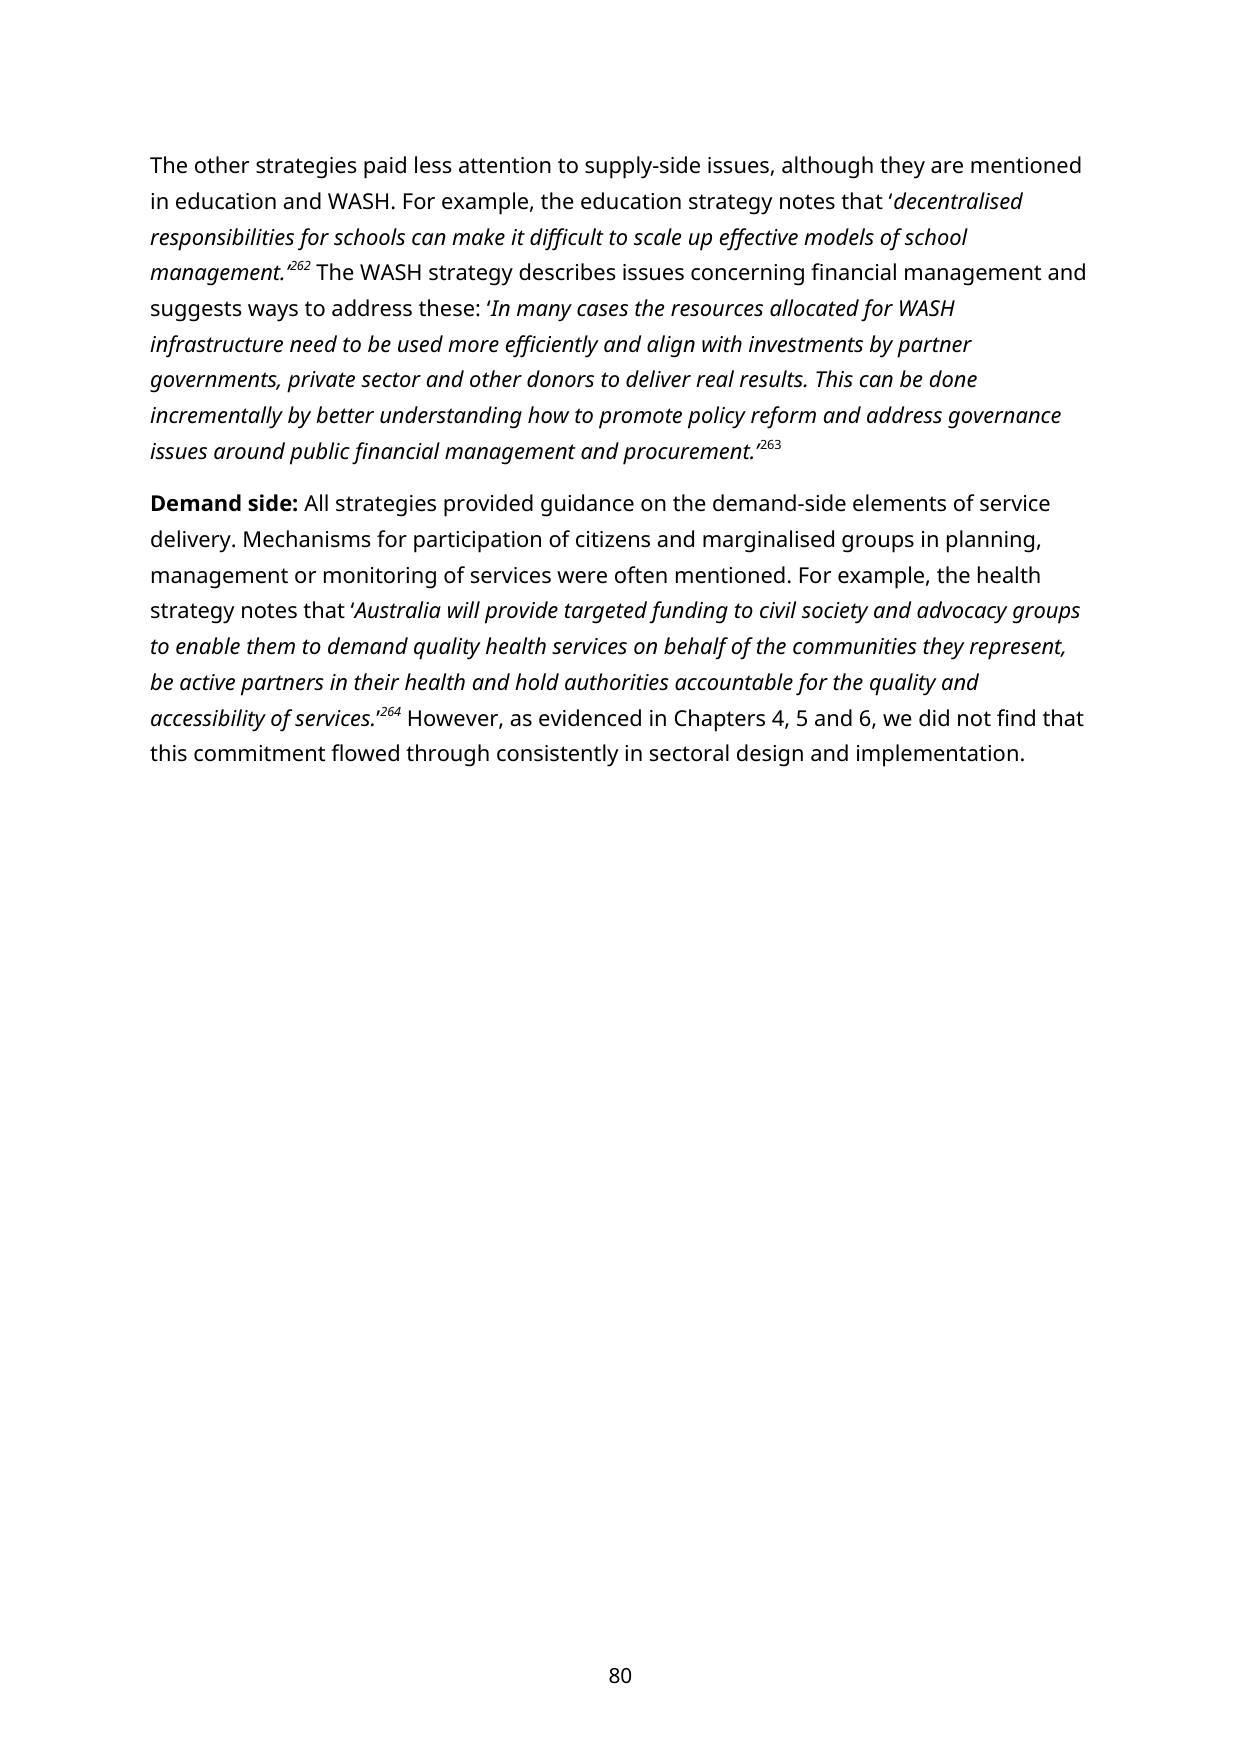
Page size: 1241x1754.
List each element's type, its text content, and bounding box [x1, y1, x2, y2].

text The other strategies paid less attention to supply-side issues, although they are mentioned in education and WASH. For example, the education strategy notes that ‘decentralised responsibilities for schools can make it difficult to scale up effective models of school management.’ The WASH strategy describes issues concerning financial management and suggests ways to address these: ‘In many cases the resources allocated for WASH infrastructure need to be used more efficiently and align with investments by partner governments, private sector and other donors to deliver real results. This can be done incrementally by better understanding how to promote policy reform and address governance issues around public financial management and procurement.’ [150, 150, 1090, 466]
text Demand side: All strategies provided guidance on the demand-side elements of service delivery. Mechanisms for participation of citizens and marginalised groups in planning, management or monitoring of services were often mentioned. For example, the health strategy notes that ‘Australia will provide targeted funding to civil society and advocacy groups to enable them to demand quality health services on behalf of the communities they represent, be active partners in their health and hold authorities accountable for the quality and accessibility of services.’ However, as evidenced in Chapters 4, 5 and 6, we did not find that this commitment flowed through consistently in sectoral design and implementation. [150, 488, 1090, 768]
